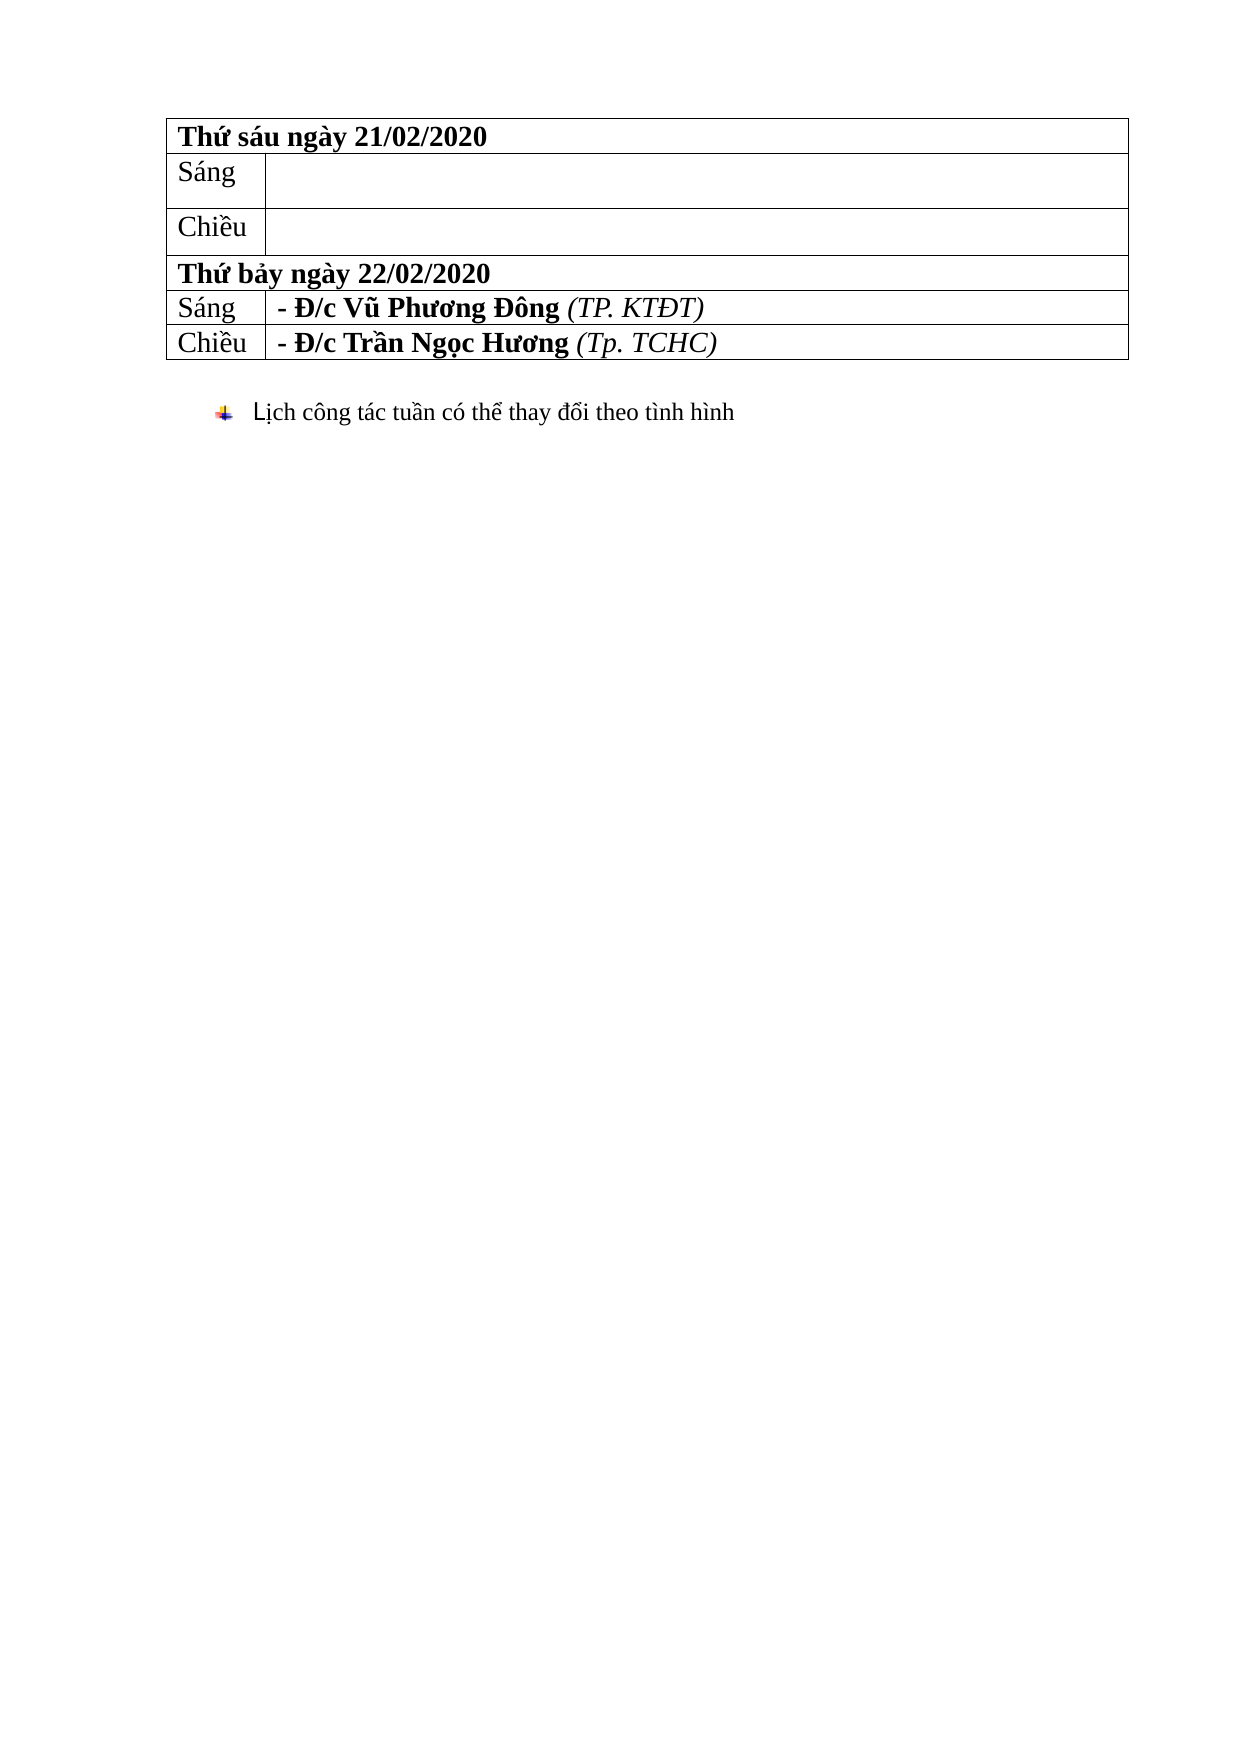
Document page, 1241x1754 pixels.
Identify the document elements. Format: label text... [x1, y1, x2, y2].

table_cell Sáng [167, 154, 265, 208]
table_cell - Đ/c Trần Ngọc Hương (Tp. TCHC) [266, 325, 1128, 359]
table_cell Thứ bảy ngày 22/02/2020 [167, 256, 1128, 289]
table_cell Chiều [167, 209, 265, 255]
table_cell Thứ sáu ngày 21/02/2020 [167, 119, 1128, 153]
list Lịch công tác tuần có thể thay đổi theo tình hình [215, 394, 1122, 428]
table_cell [266, 209, 1128, 255]
table_cell [266, 154, 1128, 208]
table_cell Sáng [167, 291, 265, 324]
picture [215, 404, 233, 421]
table_cell - Đ/c Vũ Phương Đông (TP. KTĐT) [266, 291, 1128, 324]
table_cell Chiều [167, 325, 265, 359]
